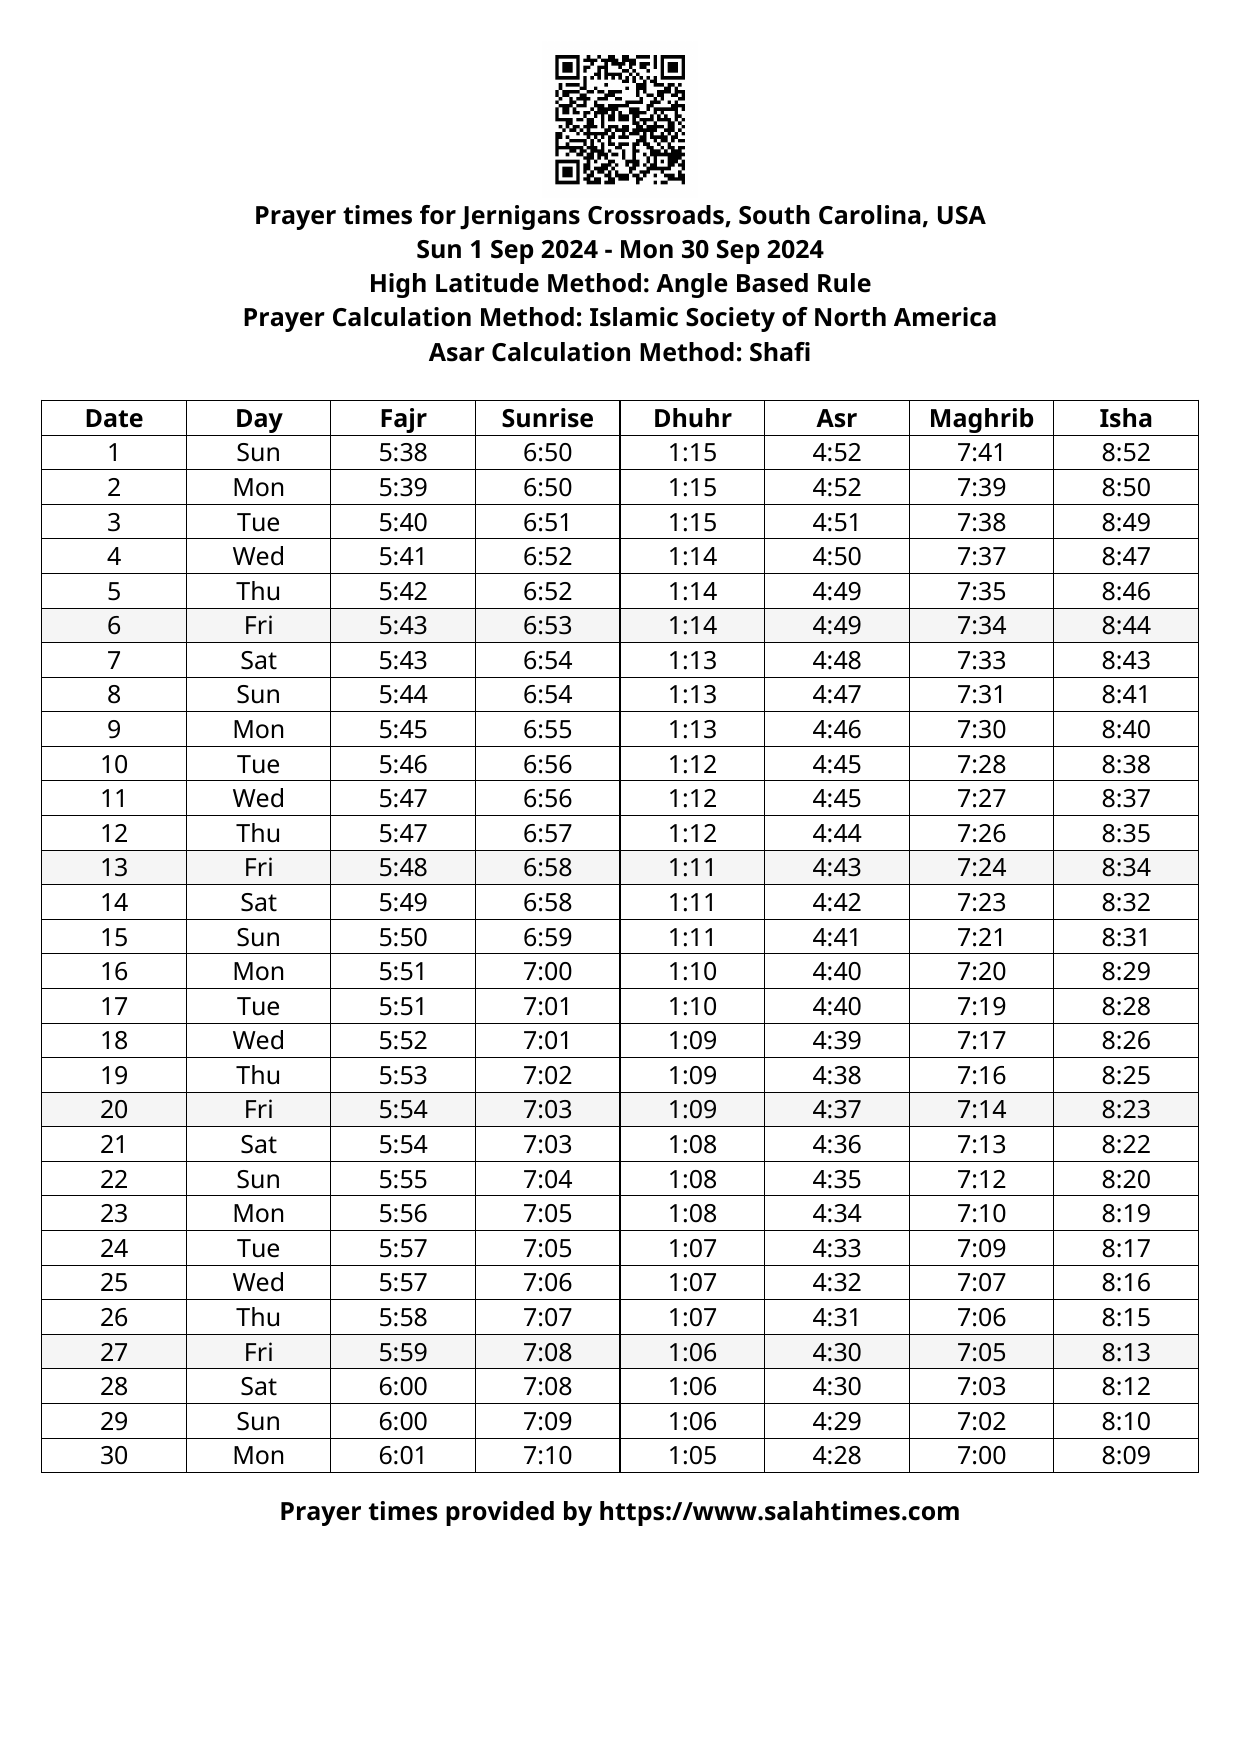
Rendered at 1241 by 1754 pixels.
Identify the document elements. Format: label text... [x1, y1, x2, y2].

table_cell 8:40 [1054, 712, 1198, 746]
table_cell 6 [42, 609, 186, 642]
table_cell 4:29 [765, 1404, 909, 1437]
table_cell 7:34 [910, 609, 1053, 642]
table_cell 7:12 [910, 1162, 1053, 1195]
table_cell 10 [42, 747, 186, 780]
table_cell 5:47 [331, 781, 475, 815]
table_cell 5:51 [331, 954, 475, 988]
table_cell Thu [187, 1300, 330, 1334]
table_cell 7:00 [476, 954, 619, 988]
table_cell 7:06 [476, 1266, 619, 1299]
table_cell 23 [42, 1196, 186, 1230]
table_cell Sat [187, 643, 330, 677]
table_cell Fri [187, 1335, 330, 1368]
table_cell Wed [187, 1266, 330, 1299]
table_cell 8:35 [1054, 816, 1198, 849]
table_cell 8:50 [1054, 470, 1198, 504]
table_cell 8:09 [1054, 1439, 1198, 1472]
table_cell 4:51 [765, 505, 909, 538]
table_cell 7:08 [476, 1369, 619, 1403]
table_cell Tue [187, 747, 330, 780]
table_cell 6:55 [476, 712, 619, 746]
table_cell 6:50 [476, 470, 619, 504]
table_cell 6:00 [331, 1404, 475, 1437]
text Prayer times provided by https://www.salahtimes.com [42, 1494, 1198, 1528]
table_cell 5:59 [331, 1335, 475, 1368]
table_cell 6:59 [476, 920, 619, 953]
table_cell 4:32 [765, 1266, 909, 1299]
table_cell 5:38 [331, 436, 475, 469]
table_cell 7:35 [910, 574, 1053, 607]
table_cell 7:07 [910, 1266, 1053, 1299]
table_cell Mon [187, 954, 330, 988]
table_cell 5:50 [331, 920, 475, 953]
table_cell 2 [42, 470, 186, 504]
table_cell 6:00 [331, 1369, 475, 1403]
table_cell 7:38 [910, 505, 1053, 538]
text Prayer times for Jernigans Crossroads, South Carolina, USA [42, 198, 1198, 232]
table_cell 5:43 [331, 643, 475, 677]
table_cell 7:03 [476, 1127, 619, 1161]
table_cell 7:05 [476, 1196, 619, 1230]
table_cell 1:15 [621, 505, 764, 538]
text Sun 1 Sep 2024 - Mon 30 Sep 2024 [42, 232, 1198, 266]
table_cell Tue [187, 989, 330, 1022]
table_cell 1:09 [621, 1024, 764, 1057]
text High Latitude Method: Angle Based Rule [42, 266, 1198, 300]
table_cell 7:05 [910, 1335, 1053, 1368]
table_cell 8:29 [1054, 954, 1198, 988]
table_cell 11 [42, 781, 186, 815]
table_cell 6:54 [476, 643, 619, 677]
table_cell 7:10 [910, 1196, 1053, 1230]
table_cell Sun [187, 1162, 330, 1195]
table_cell 5:48 [331, 851, 475, 884]
table_cell 7:33 [910, 643, 1053, 677]
table_cell 8:22 [1054, 1127, 1198, 1161]
table_cell 8 [42, 678, 186, 711]
table_header Asr [765, 401, 909, 434]
table_cell 5:52 [331, 1024, 475, 1057]
table_cell 7:13 [910, 1127, 1053, 1161]
table_cell 4:43 [765, 851, 909, 884]
table_header Day [187, 401, 330, 434]
table_cell Mon [187, 1439, 330, 1472]
table_cell 8:44 [1054, 609, 1198, 642]
table_cell 5:57 [331, 1266, 475, 1299]
table_cell 4:49 [765, 574, 909, 607]
table_cell 8:28 [1054, 989, 1198, 1022]
table_cell 7:03 [476, 1093, 619, 1126]
table_cell 7:30 [910, 712, 1053, 746]
table_cell 27 [42, 1335, 186, 1368]
table_cell 5:58 [331, 1300, 475, 1334]
picture [542, 41, 699, 198]
table_cell 22 [42, 1162, 186, 1195]
table_header Sunrise [476, 401, 619, 434]
table_cell 1 [42, 436, 186, 469]
table_cell 8:19 [1054, 1196, 1198, 1230]
table_cell 8:20 [1054, 1162, 1198, 1195]
table_cell 1:11 [621, 851, 764, 884]
table_cell 1:11 [621, 885, 764, 919]
table_cell 5:53 [331, 1058, 475, 1092]
table_header Date [42, 401, 186, 434]
table_cell 4:45 [765, 781, 909, 815]
table_cell 16 [42, 954, 186, 988]
table_cell Wed [187, 539, 330, 573]
table_cell 7:07 [476, 1300, 619, 1334]
table_cell Thu [187, 574, 330, 607]
table_cell 4:44 [765, 816, 909, 849]
table_cell 5:54 [331, 1093, 475, 1126]
table_cell 7:21 [910, 920, 1053, 953]
table_cell 5:45 [331, 712, 475, 746]
table_cell 6:54 [476, 678, 619, 711]
table_cell 7 [42, 643, 186, 677]
table_cell 5:44 [331, 678, 475, 711]
table_cell Tue [187, 505, 330, 538]
table_cell Fri [187, 1093, 330, 1126]
table_cell 7:02 [910, 1404, 1053, 1437]
table_cell 5 [42, 574, 186, 607]
table_cell 1:07 [621, 1266, 764, 1299]
table_cell 9 [42, 712, 186, 746]
table_header Isha [1054, 401, 1198, 434]
table_cell 7:16 [910, 1058, 1053, 1092]
table_cell 5:47 [331, 816, 475, 849]
table_cell 1:12 [621, 747, 764, 780]
table_cell 1:12 [621, 781, 764, 815]
table_cell 7:01 [476, 989, 619, 1022]
table_cell 4:31 [765, 1300, 909, 1334]
table_cell 28 [42, 1369, 186, 1403]
table_cell 5:54 [331, 1127, 475, 1161]
table_cell Thu [187, 816, 330, 849]
table_cell 4 [42, 539, 186, 573]
table_header Fajr [331, 401, 475, 434]
table_cell 1:07 [621, 1231, 764, 1264]
table_cell 6:51 [476, 505, 619, 538]
table_cell 13 [42, 851, 186, 884]
table_cell 7:01 [476, 1024, 619, 1057]
table_cell 8:46 [1054, 574, 1198, 607]
table_cell 8:49 [1054, 505, 1198, 538]
table_cell 4:48 [765, 643, 909, 677]
table_cell 1:05 [621, 1439, 764, 1472]
table_cell Sun [187, 678, 330, 711]
table_cell 1:07 [621, 1300, 764, 1334]
table_cell 6:58 [476, 885, 619, 919]
table_cell 7:00 [910, 1439, 1053, 1472]
table_cell Sun [187, 920, 330, 953]
table_cell 3 [42, 505, 186, 538]
table_cell 1:06 [621, 1369, 764, 1403]
table_cell 7:28 [910, 747, 1053, 780]
table_cell 4:35 [765, 1162, 909, 1195]
table_cell 5:56 [331, 1196, 475, 1230]
table_cell Wed [187, 1024, 330, 1057]
table_cell 8:12 [1054, 1369, 1198, 1403]
table_cell Tue [187, 1231, 330, 1264]
table_cell 1:15 [621, 470, 764, 504]
table_cell 4:45 [765, 747, 909, 780]
table_cell 24 [42, 1231, 186, 1264]
table_cell 1:14 [621, 539, 764, 573]
table_cell 4:50 [765, 539, 909, 573]
table_cell 8:37 [1054, 781, 1198, 815]
table_cell 8:43 [1054, 643, 1198, 677]
table_cell 4:39 [765, 1024, 909, 1057]
table_cell 7:05 [476, 1231, 619, 1264]
table_cell 8:15 [1054, 1300, 1198, 1334]
table_cell 4:49 [765, 609, 909, 642]
table_cell 1:15 [621, 436, 764, 469]
table_cell 8:38 [1054, 747, 1198, 780]
table_cell Wed [187, 781, 330, 815]
table_cell 8:25 [1054, 1058, 1198, 1092]
text Prayer Calculation Method: Islamic Society of North America [42, 300, 1198, 334]
table_cell 7:17 [910, 1024, 1053, 1057]
table_cell 6:56 [476, 781, 619, 815]
table_cell 8:17 [1054, 1231, 1198, 1264]
table_cell 8:26 [1054, 1024, 1198, 1057]
table_cell 6:52 [476, 539, 619, 573]
table_cell 6:01 [331, 1439, 475, 1472]
table_cell 21 [42, 1127, 186, 1161]
table_cell 4:40 [765, 989, 909, 1022]
table_cell 8:52 [1054, 436, 1198, 469]
table_cell 7:39 [910, 470, 1053, 504]
table_cell 6:56 [476, 747, 619, 780]
table_cell 4:28 [765, 1439, 909, 1472]
table_cell 15 [42, 920, 186, 953]
table_cell 7:20 [910, 954, 1053, 988]
table_cell 5:57 [331, 1231, 475, 1264]
table_cell 1:12 [621, 816, 764, 849]
table_cell 7:41 [910, 436, 1053, 469]
table_cell 8:10 [1054, 1404, 1198, 1437]
table_cell 1:10 [621, 954, 764, 988]
table_cell 4:30 [765, 1335, 909, 1368]
table_cell 8:41 [1054, 678, 1198, 711]
table_cell 4:41 [765, 920, 909, 953]
table_cell 5:42 [331, 574, 475, 607]
table_cell 5:55 [331, 1162, 475, 1195]
text Asar Calculation Method: Shafi [42, 334, 1198, 368]
table_cell 7:09 [910, 1231, 1053, 1264]
table_cell 5:39 [331, 470, 475, 504]
table_cell 7:24 [910, 851, 1053, 884]
table_cell 8:16 [1054, 1266, 1198, 1299]
table_cell Sun [187, 1404, 330, 1437]
table_cell Sun [187, 436, 330, 469]
table_cell 8:47 [1054, 539, 1198, 573]
table_cell Fri [187, 609, 330, 642]
table_cell 4:34 [765, 1196, 909, 1230]
table_cell Mon [187, 1196, 330, 1230]
table_cell 1:09 [621, 1093, 764, 1126]
table_cell 7:23 [910, 885, 1053, 919]
table_cell 7:19 [910, 989, 1053, 1022]
table_cell 8:13 [1054, 1335, 1198, 1368]
table_cell 26 [42, 1300, 186, 1334]
table_cell 4:47 [765, 678, 909, 711]
table_cell 1:11 [621, 920, 764, 953]
table_cell Thu [187, 1058, 330, 1092]
table_cell 1:10 [621, 989, 764, 1022]
table_cell 4:52 [765, 470, 909, 504]
table_cell 6:53 [476, 609, 619, 642]
table_cell 7:03 [910, 1369, 1053, 1403]
table_cell 8:31 [1054, 920, 1198, 953]
table_cell 19 [42, 1058, 186, 1092]
table_cell 8:23 [1054, 1093, 1198, 1126]
table_cell 20 [42, 1093, 186, 1126]
table_cell 7:09 [476, 1404, 619, 1437]
table_cell 30 [42, 1439, 186, 1472]
table_cell 1:08 [621, 1162, 764, 1195]
table_cell 7:14 [910, 1093, 1053, 1126]
table_header Dhuhr [621, 401, 764, 434]
table_cell 18 [42, 1024, 186, 1057]
table_cell 6:58 [476, 851, 619, 884]
table_cell Sat [187, 885, 330, 919]
table_cell 6:52 [476, 574, 619, 607]
table_cell 7:31 [910, 678, 1053, 711]
table_cell 1:14 [621, 609, 764, 642]
table_cell 4:52 [765, 436, 909, 469]
table_cell 4:33 [765, 1231, 909, 1264]
table_cell 4:37 [765, 1093, 909, 1126]
table_cell 29 [42, 1404, 186, 1437]
table_cell 4:36 [765, 1127, 909, 1161]
table_cell 17 [42, 989, 186, 1022]
table_cell Sat [187, 1127, 330, 1161]
table_cell 7:08 [476, 1335, 619, 1368]
table_cell 5:49 [331, 885, 475, 919]
table_cell 4:46 [765, 712, 909, 746]
table_cell 8:34 [1054, 851, 1198, 884]
table_header Maghrib [910, 401, 1053, 434]
table_cell 7:10 [476, 1439, 619, 1472]
table_cell 7:02 [476, 1058, 619, 1092]
table_cell 1:13 [621, 678, 764, 711]
table_cell Mon [187, 470, 330, 504]
table_cell 4:40 [765, 954, 909, 988]
table_cell 7:27 [910, 781, 1053, 815]
table_cell 5:51 [331, 989, 475, 1022]
table_cell 1:08 [621, 1196, 764, 1230]
table_cell 4:38 [765, 1058, 909, 1092]
table_cell 1:08 [621, 1127, 764, 1161]
table_cell 5:41 [331, 539, 475, 573]
table_cell 8:32 [1054, 885, 1198, 919]
table_cell Fri [187, 851, 330, 884]
table_cell 7:04 [476, 1162, 619, 1195]
table_cell 25 [42, 1266, 186, 1299]
table_cell 7:26 [910, 816, 1053, 849]
table_cell 1:13 [621, 643, 764, 677]
table_cell 7:37 [910, 539, 1053, 573]
table_cell 6:57 [476, 816, 619, 849]
table_cell 4:30 [765, 1369, 909, 1403]
table_cell 14 [42, 885, 186, 919]
table_cell 1:14 [621, 574, 764, 607]
table_cell 1:06 [621, 1404, 764, 1437]
table_cell 5:40 [331, 505, 475, 538]
table_cell 1:13 [621, 712, 764, 746]
table_cell 1:09 [621, 1058, 764, 1092]
table_cell 5:43 [331, 609, 475, 642]
table_cell Sat [187, 1369, 330, 1403]
table_cell 1:06 [621, 1335, 764, 1368]
table_cell Mon [187, 712, 330, 746]
table_cell 4:42 [765, 885, 909, 919]
table_cell 7:06 [910, 1300, 1053, 1334]
table_cell 6:50 [476, 436, 619, 469]
table_cell 12 [42, 816, 186, 849]
table_cell 5:46 [331, 747, 475, 780]
